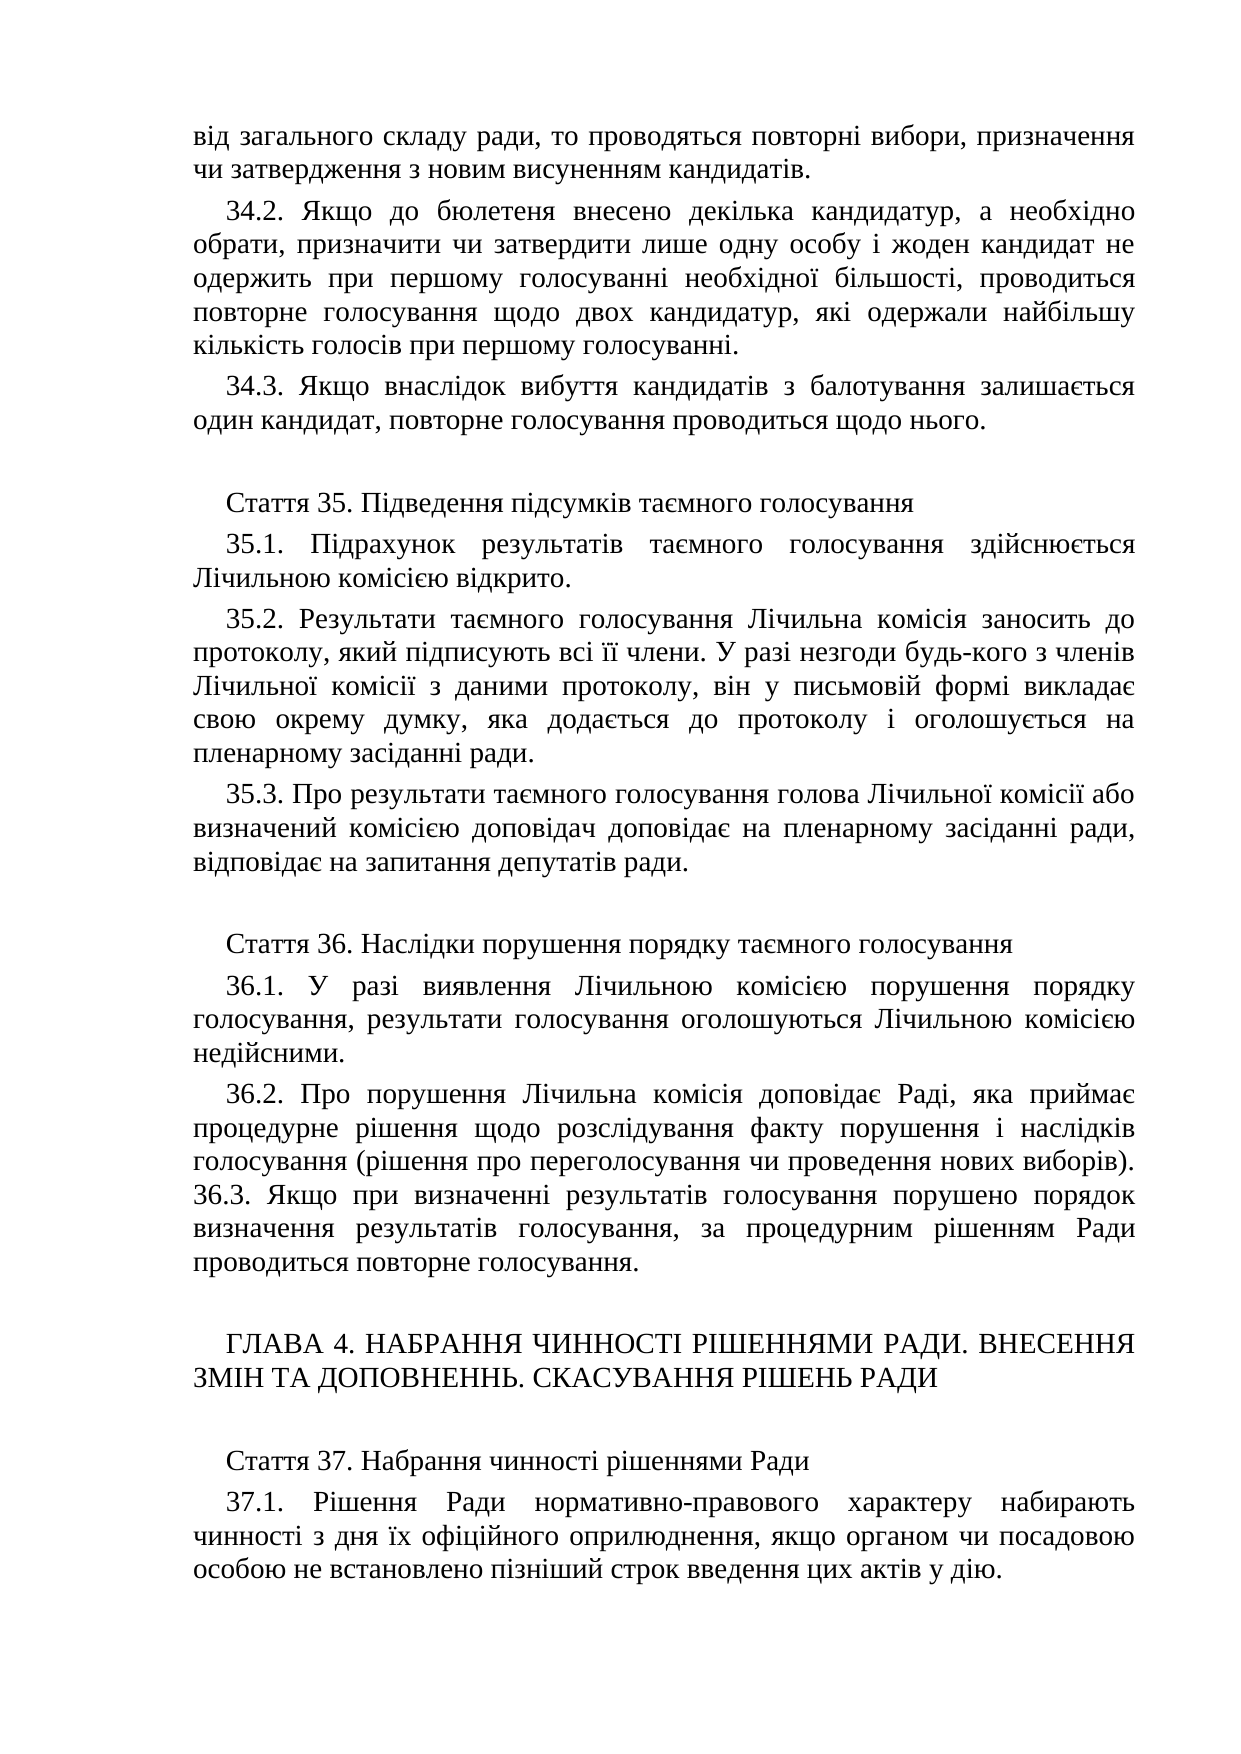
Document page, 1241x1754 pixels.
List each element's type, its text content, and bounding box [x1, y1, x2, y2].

text 37.1. Рішення Ради нормативно-правового характеру набирають чинності з дня їх офіційного оприлюднення, якщо органом чи посадовою особою не встановлено пізніший строк введення цих актів у дію. [193, 1484, 1136, 1585]
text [193, 118, 1136, 185]
text 34.2. Якщо до бюлетеня внесено декілька кандидатур, а необхідно обрати, призначити чи затвердити лише одну особу і жоден кандидат не одержить при першому голосуванні необхідної більшості, проводиться повторне голосування щодо двох кандидатур, які одержали найбільшу кількість голосів при першому голосуванні. [193, 193, 1136, 361]
text 36.2. Про порушення Лічильна комісія доповідає Раді, яка приймає процедурне рішення щодо розслідування факту порушення і наслідків голосування (рішення про переголосування чи проведення нових виборів). 36.3. Якщо при визначенні результатів голосування порушено порядок визначення результатів голосування, за процедурним рішенням Ради проводиться повторне голосування. [193, 1076, 1136, 1277]
text 34.3. Якщо внаслідок вибуття кандидатів з балотування залишається один кандидат, повторне голосування проводиться щодо нього. [193, 368, 1136, 436]
text Стаття 36. Наслідки порушення порядку таємного голосування [193, 926, 1136, 960]
text 36.1. У разі виявлення Лічильною комісією порушення порядку голосування, результати голосування оголошуються Лічильною комісією недійсними. [193, 968, 1136, 1068]
text Стаття 37. Набрання чинності рішеннями Ради [193, 1443, 1136, 1476]
text 35.2. Результати таємного голосування Лічильна комісія заносить до протоколу, який підписують всі її члени. У разі незгоди будь-кого з членів Лічильної комісії з даними протоколу, він у письмовій формі викладає свою окрему думку, яка додається до протоколу і оголошується на пленарному засіданні ради. [193, 601, 1136, 769]
text Стаття 35. Підведення підсумків таємного голосування [193, 485, 1136, 518]
text 35.1. Підрахунок результатів таємного голосування здійснюється Лічильною комісією відкрито. [193, 526, 1136, 593]
text 35.3. Про результати таємного голосування голова Лічильної комісії або визначений комісією доповідач доповідає на пленарному засіданні ради, відповідає на запитання депутатів ради. [193, 777, 1136, 877]
text ГЛАВА 4. НАБРАННЯ ЧИННОСТІ РІШЕННЯМИ РАДИ. ВНЕСЕННЯ ЗМІН ТА ДОПОВНЕННЬ. СКАСУВАННЯ РІШЕНЬ РАДИ [193, 1327, 1136, 1394]
